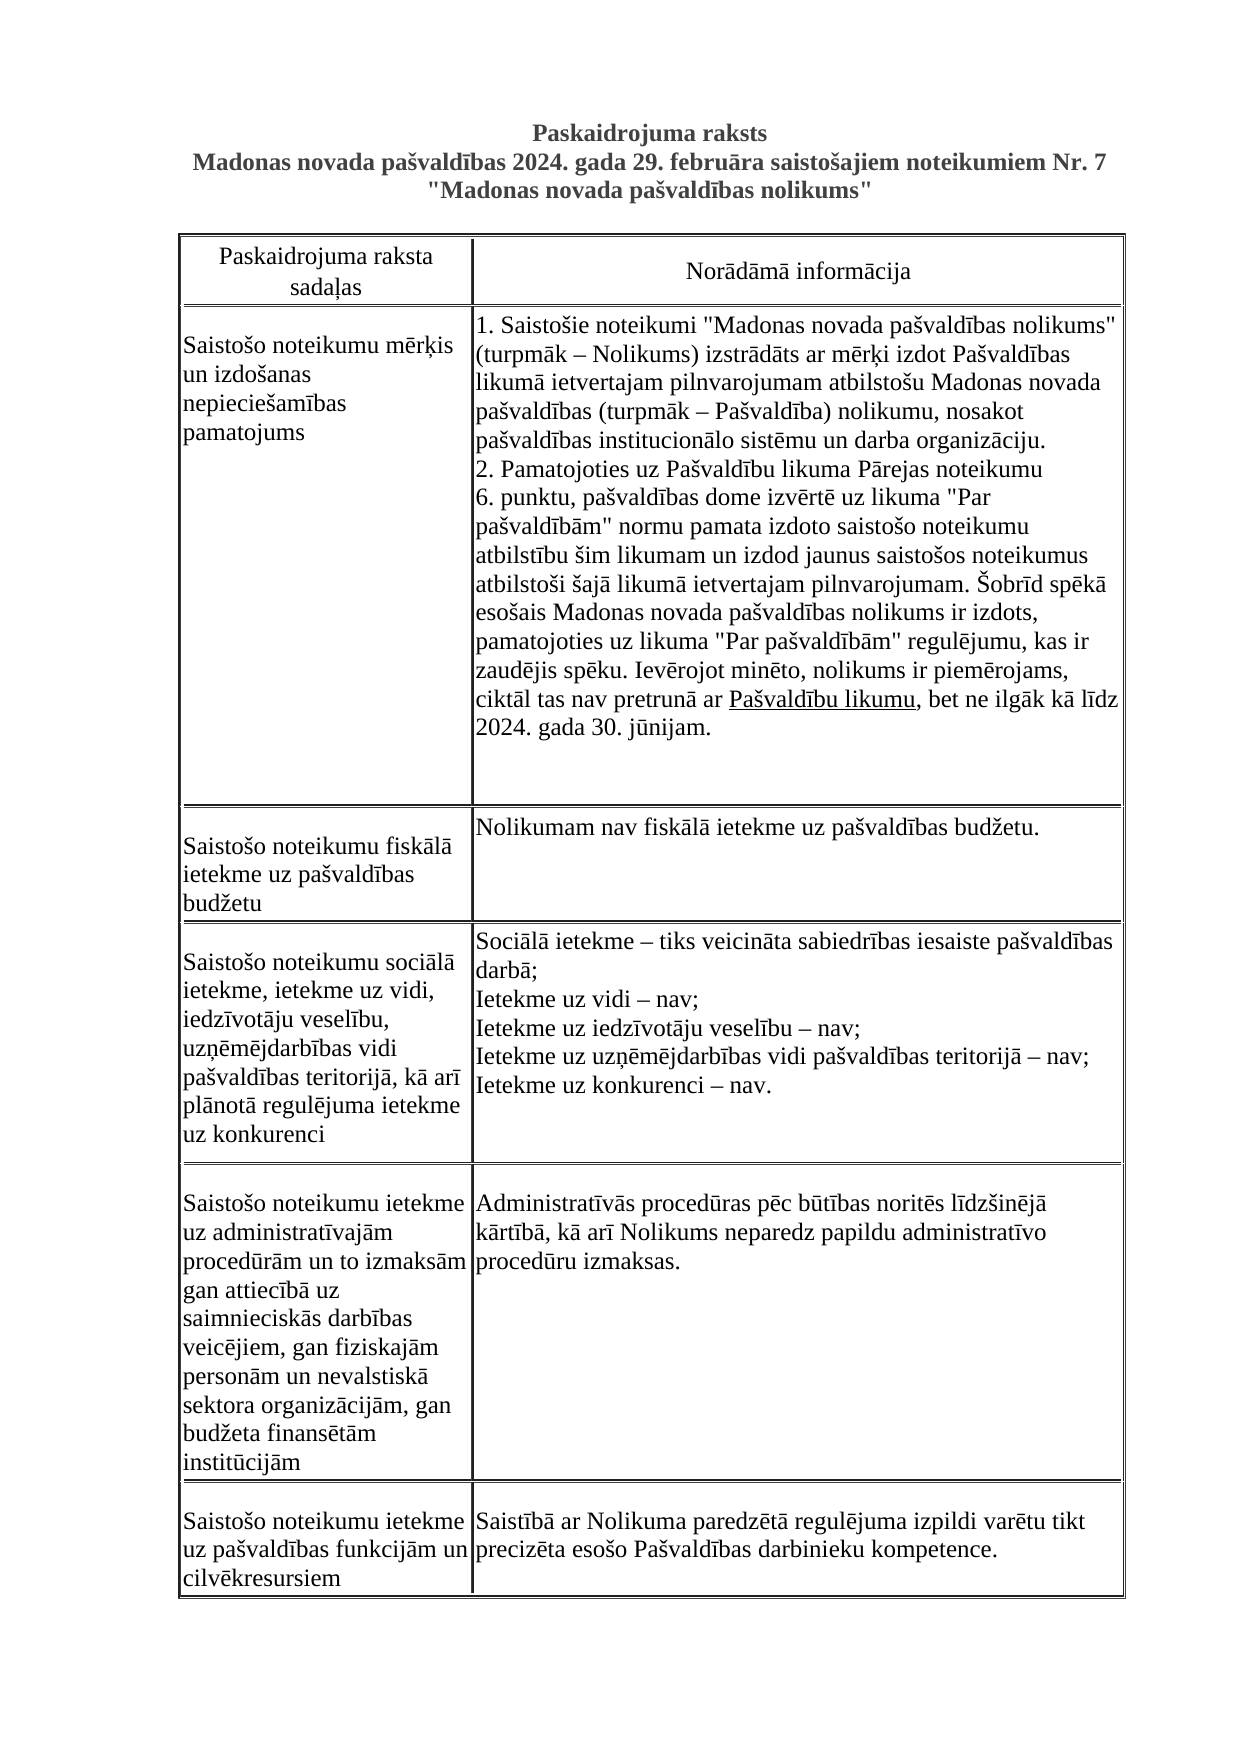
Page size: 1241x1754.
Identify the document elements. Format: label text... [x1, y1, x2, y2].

table_cell Nolikumam nav fiskālā ietekme uz pašvaldības budžetu. [474, 804, 1123, 920]
table_header Norādāmā informācija [472, 237, 1123, 304]
table_cell Saistošo noteikumu ietekme uz administratīvajām procedūrām un to izmaksām gan attiecībā uz saimnieciskās darbības veicējiem, gan fiziskajām personām un nevalstiskā sektora organizācijām, gan budžeta finansētām institūcijām [180, 1162, 472, 1479]
table_cell Saistošo noteikumu fiskālā ietekme uz pašvaldības budžetu [181, 804, 471, 920]
table_cell Sociālā ietekme – tiks veicināta sabiedrības iesaiste pašvaldības darbā; Ietekme uz vidi – nav; Ietekme uz iedzīvotāju veselību – nav; Ietekme uz uzņēmējdarbības vidi pašvaldības teritorijā – nav; Ietekme uz konkurenci – nav. [474, 920, 1123, 1162]
table_header Paskaidrojuma raksta sadaļas [181, 237, 472, 304]
table_cell Saistošo noteikumu ietekme uz pašvaldības funkcijām un cilvēkresursiem [181, 1479, 472, 1595]
table_cell Saistošo noteikumu mērķis un izdošanas nepieciešamības pamatojums [180, 304, 472, 804]
table_cell Saistībā ar Nolikuma paredzētā regulējuma izpildi varētu tikt precizēta esošo Pašvaldības darbinieku kompetence. [472, 1479, 1123, 1595]
table_cell Saistošo noteikumu sociālā ietekme, ietekme uz vidi, iedzīvotāju veselību, uzņēmējdarbības vidi pašvaldības teritorijā, kā arī plānotā regulējuma ietekme uz konkurenci [181, 920, 471, 1162]
text Paskaidrojuma raksts Madonas novada pašvaldības 2024. gada 29. februāra saistošajiem noteikumiem Nr. 7 "Madonas novada pašvaldības nolikums" [177, 118, 1122, 204]
table_cell 1. Saistošie noteikumi "Madonas novada pašvaldības nolikums" (turpmāk – Nolikums) izstrādāts ar mērķi izdot Pašvaldības likumā ietvertajam pilnvarojumam atbilstošu Madonas novada pašvaldības (turpmāk – Pašvaldība) nolikumu, nosakot pašvaldības institucionālo sistēmu un darba organizāciju. 2. Pamatojoties uz Pašvaldību likuma Pārejas noteikumu 6. punktu, pašvaldības dome izvērtē uz likuma "Par pašvaldībām" normu pamata izdoto saistošo noteikumu atbilstību šim likumam un izdod jaunus saistošos noteikumus atbilstoši šajā likumā ietvertajam pilnvarojumam. Šobrīd spēkā esošais Madonas novada pašvaldības nolikums ir izdots, pamatojoties uz likuma "Par pašvaldībām" regulējumu, kas ir zaudējis spēku. Ievērojot minēto, nolikums ir piemērojams, ciktāl tas nav pretrunā ar Pašvaldību likumu, bet ne ilgāk kā līdz 2024. gada 30. jūnijam. [472, 304, 1124, 804]
table_cell Administratīvās procedūras pēc būtības noritēs līdzšinējā kārtībā, kā arī Nolikums neparedz papildu administratīvo procedūru izmaksas. [472, 1162, 1124, 1479]
